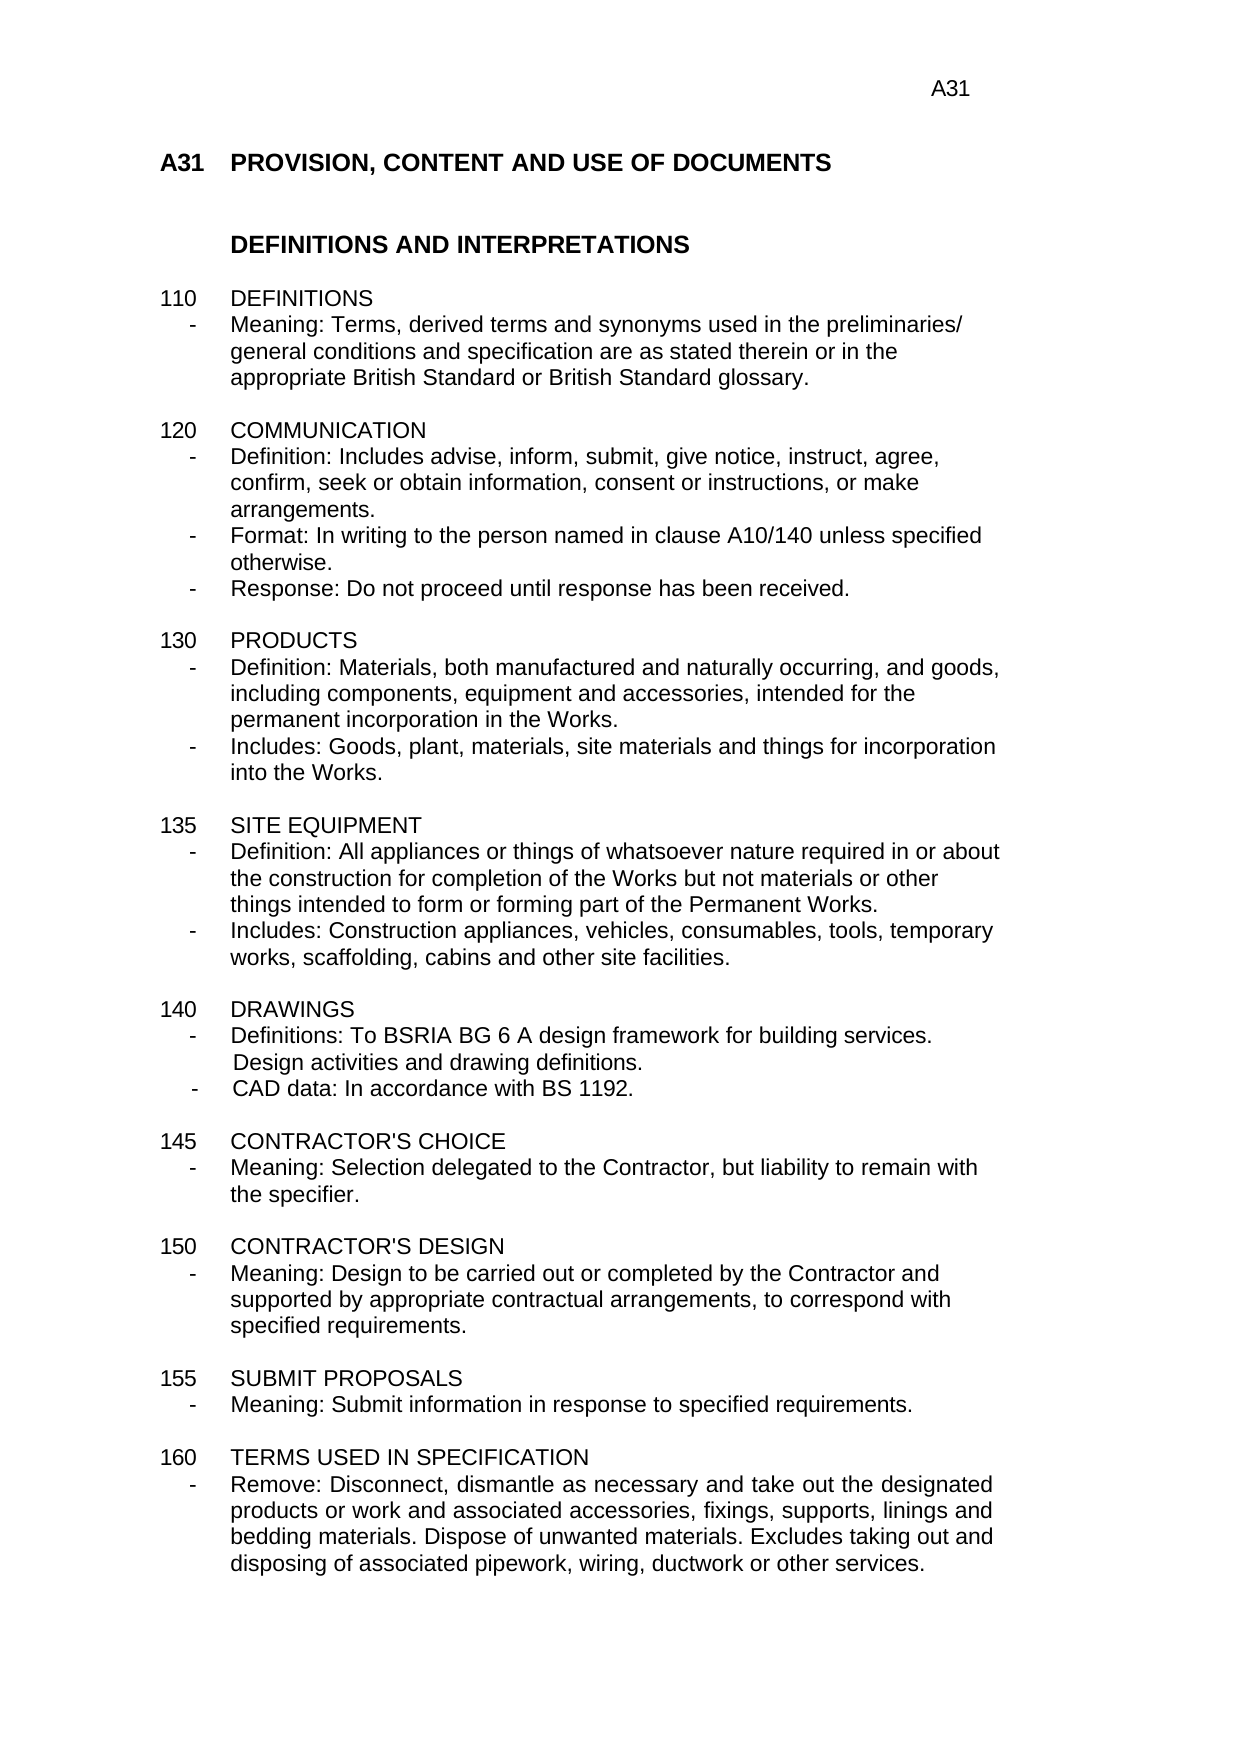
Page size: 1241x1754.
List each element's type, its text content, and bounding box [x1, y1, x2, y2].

subtitle 150 CONTRACTOR'S DESIGN [159, 1233, 1065, 1260]
list Definition: Includes advise, inform, submit, give notice, instruct, agree, confirm, seek or obtain information, consent or instructions, or make arrangements. [189, 443, 940, 522]
text - Meaning: Design to be carried out or completed by the Contractor and supported by appropriate contractual arrangements, to correspond with specified requirements. [189, 1260, 952, 1339]
list Remove: Disconnect, dismantle as necessary and take out the designated products or work and associated accessories, fixings, supports, linings and bedding materials. Dispose of unwanted materials. Excludes taking out and disposing of associated pipework, wiring, ductwork or other services. [189, 1471, 993, 1576]
list Response: Do not proceed until response has been received. [189, 575, 1065, 601]
list Includes: Goods, plant, materials, site materials and things for incorporation into the Works. [189, 733, 996, 786]
subtitle 145 CONTRACTOR'S CHOICE [159, 1128, 1065, 1154]
text Design activities and drawing definitions. [146, 1049, 643, 1075]
list Includes: Construction appliances, vehicles, consumables, tools, temporary works, scaffolding, cabins and other site facilities. [189, 917, 994, 970]
subtitle 155 SUBMIT PROPOSALS [159, 1365, 1065, 1391]
subtitle 110 DEFINITIONS [159, 285, 1065, 311]
text - Meaning: Submit information in response to specified requirements. [189, 1391, 1065, 1418]
subtitle A31 PROVISION, CONTENT AND USE OF DOCUMENTS [159, 148, 1065, 177]
subtitle 160 TERMS USED IN SPECIFICATION [159, 1444, 1065, 1470]
list Format: In writing to the person named in clause A10/140 unless specified otherwise. [189, 522, 982, 575]
subtitle 140 DRAWINGS [159, 996, 1065, 1023]
text - Meaning: Selection delegated to the Contractor, but liability to remain with the specifier. [189, 1154, 978, 1207]
subtitle 130 PRODUCTS [159, 627, 1065, 654]
text - Meaning: Terms, derived terms and synonyms used in the preliminaries/ general conditions and specification are as stated therein or in the appropriate British Standard or British Standard glossary. [189, 311, 963, 390]
list Definitions: To BSRIA BG 6 A design framework for building services. [189, 1023, 1065, 1049]
subtitle 120 COMMUNICATION [159, 417, 1065, 443]
list Definition: Materials, both manufactured and naturally occurring, and goods, including components, equipment and accessories, intended for the permanent incorporation in the Works. [189, 654, 1000, 733]
list CAD data: In accordance with BS 1192. [146, 1075, 634, 1102]
list Definition: All appliances or things of whatsoever nature required in or about the construction for completion of the Works but not materials or other things intended to form or forming part of the Permanent Works. [189, 838, 1000, 917]
text DEFINITIONS AND INTERPRETATIONS [230, 230, 1065, 258]
subtitle 135 SITE EQUIPMENT [159, 812, 1065, 838]
